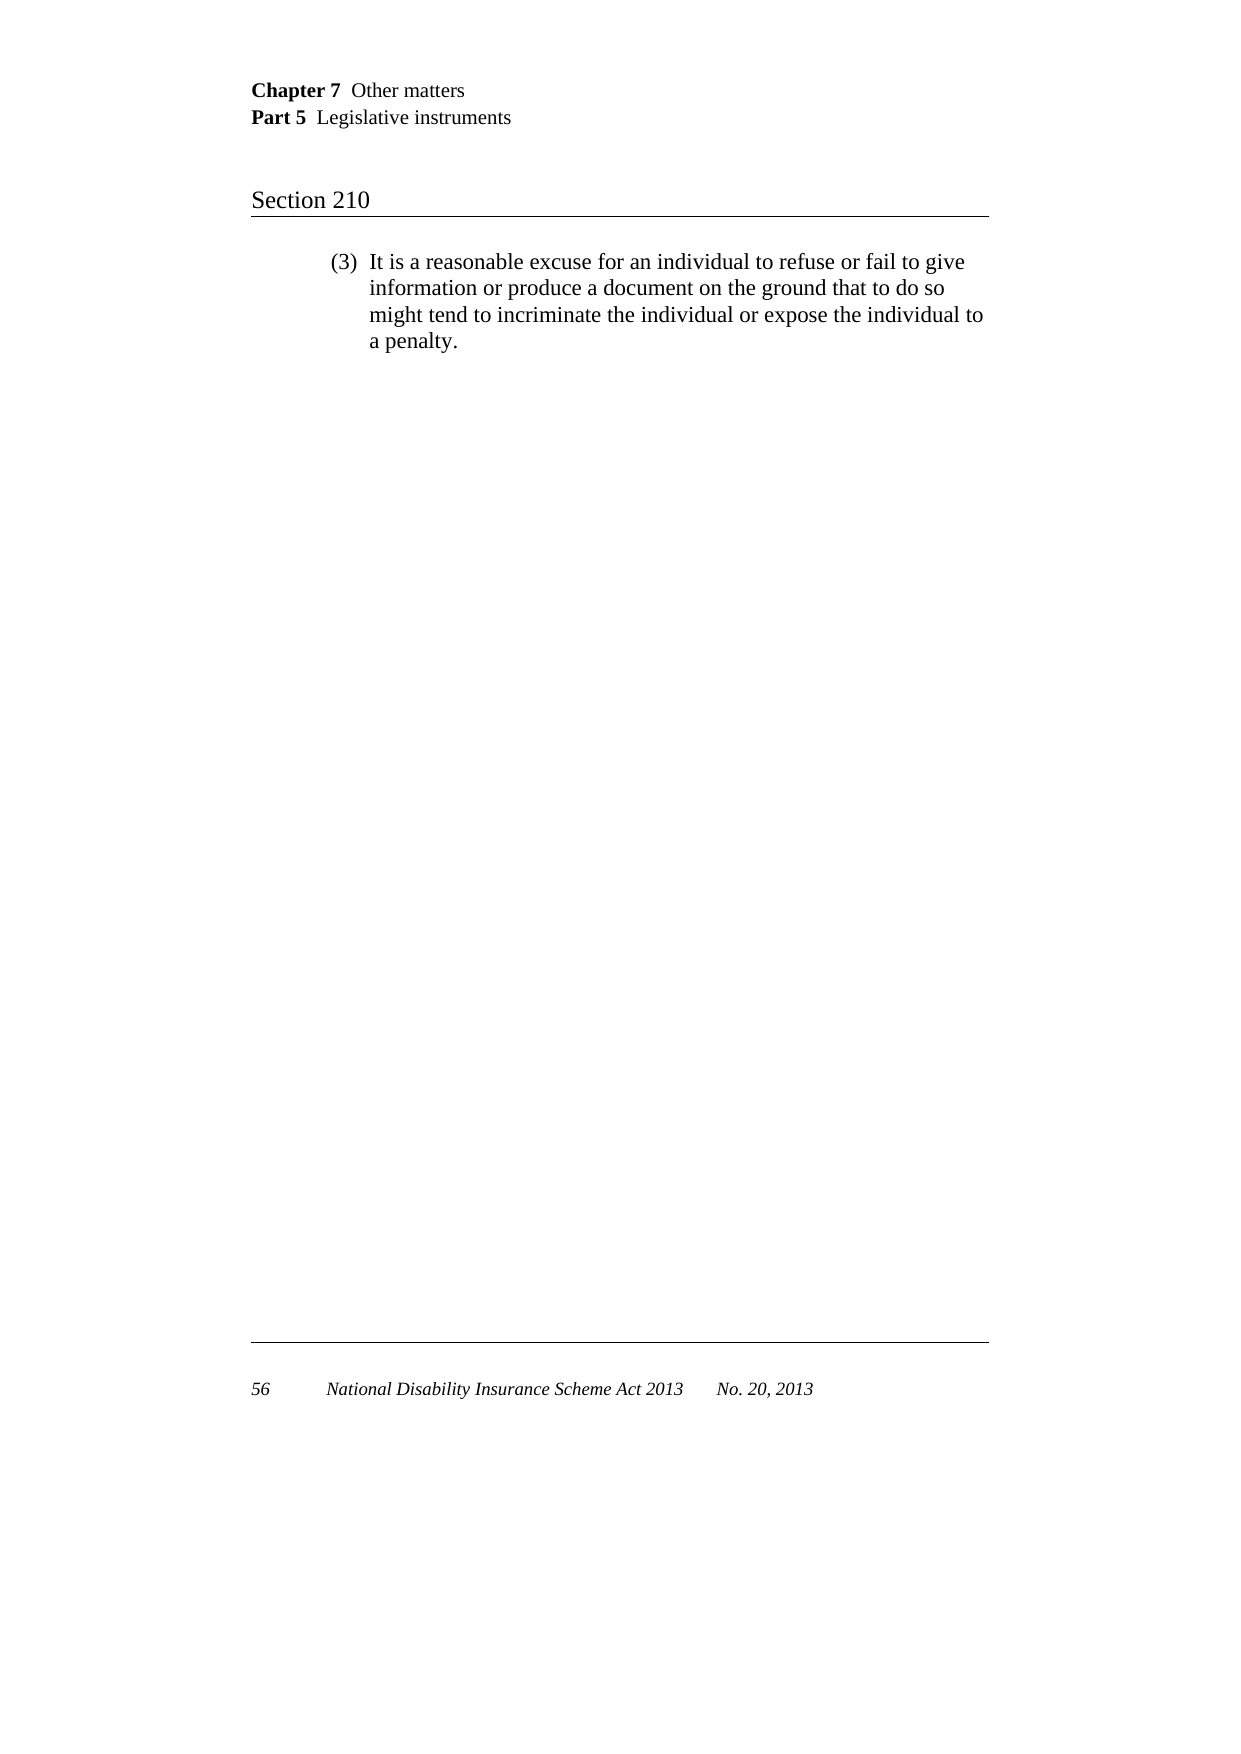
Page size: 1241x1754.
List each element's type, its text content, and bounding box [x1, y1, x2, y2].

text (3) It is a reasonable excuse for an individual to refuse or fail to give information or produce a document on the ground that to do so might tend to incriminate the individual or expose the individual to a penalty. [251, 248, 989, 353]
